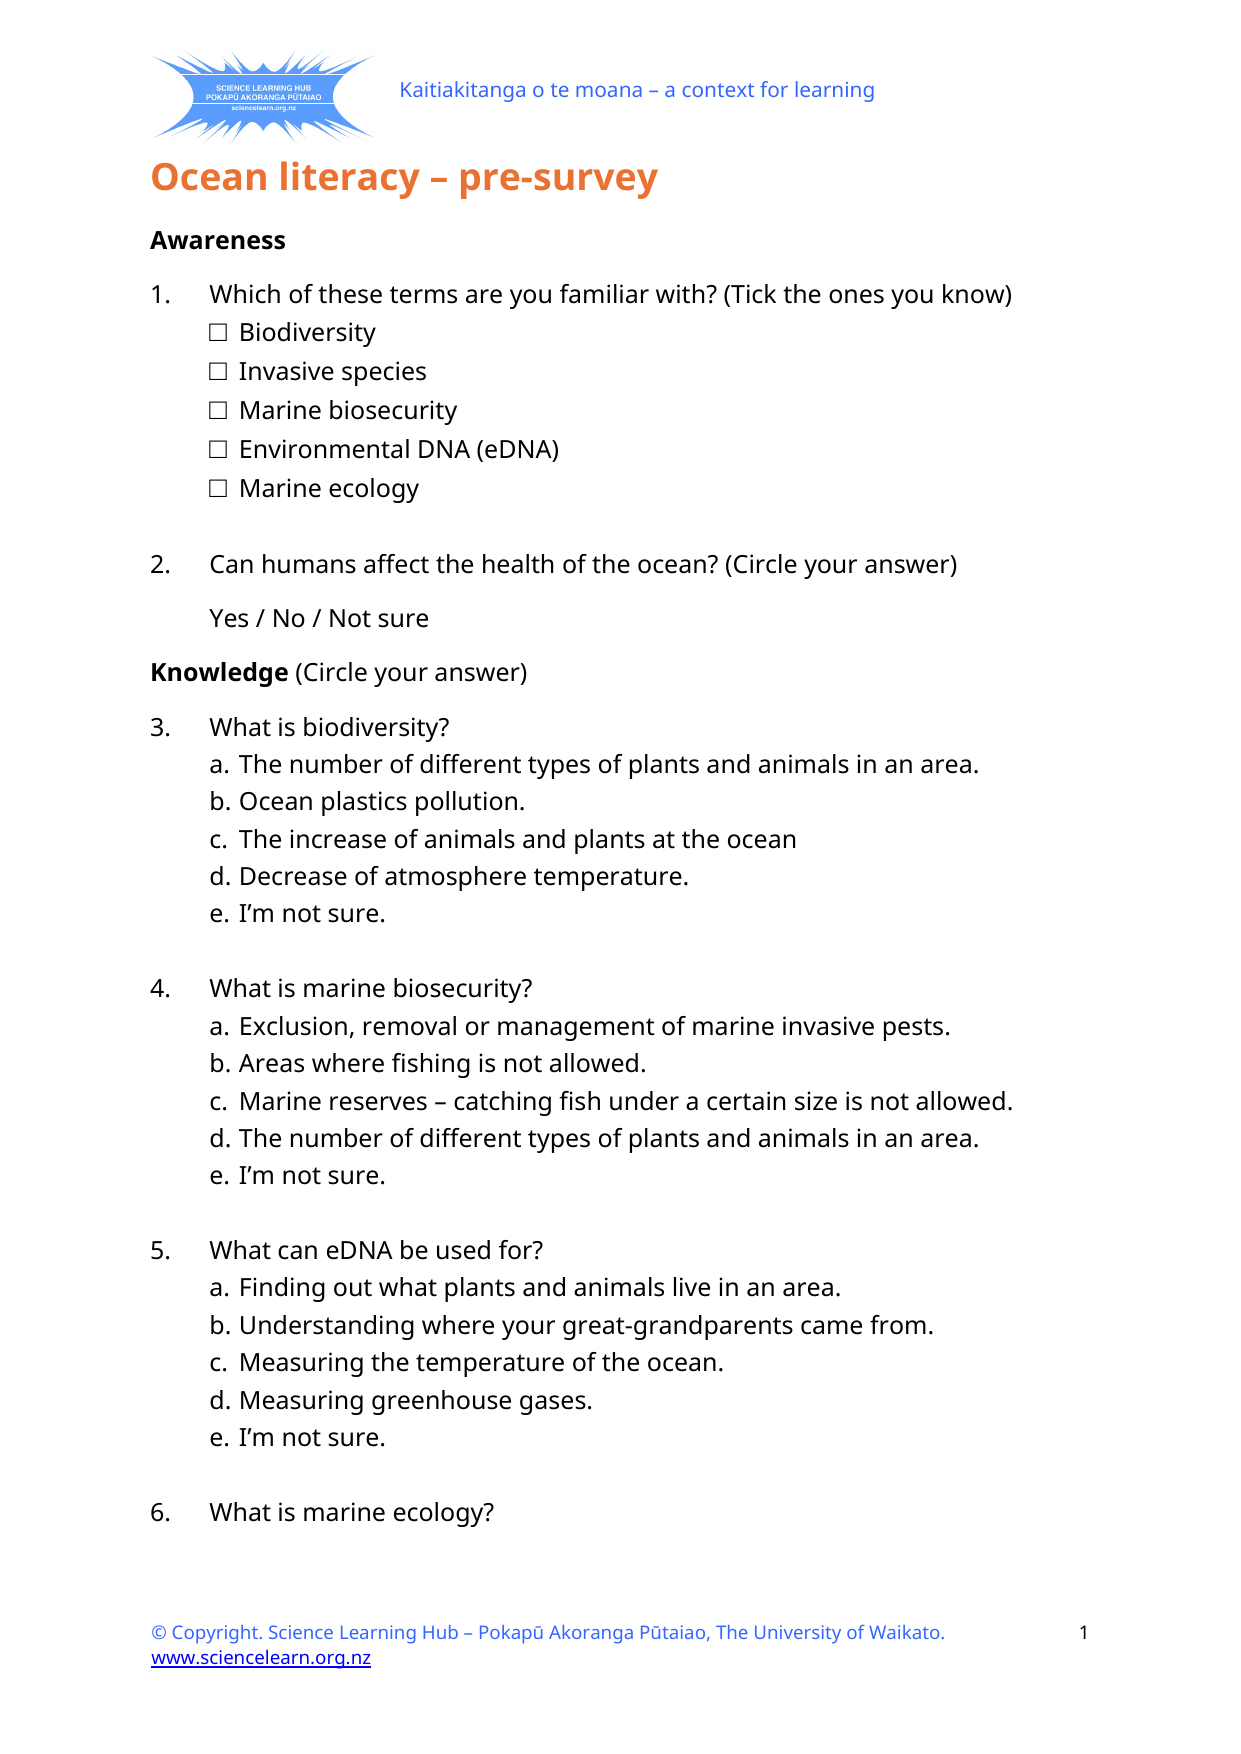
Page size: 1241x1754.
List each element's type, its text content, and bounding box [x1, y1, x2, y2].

text Knowledge (Circle your answer) [150, 655, 1090, 689]
list Measuring greenhouse gases. [209, 1382, 1090, 1416]
list Invasive species [209, 353, 1090, 389]
list I’m not sure. [209, 1158, 1090, 1192]
list Exclusion, removal or management of marine invasive pests. [209, 1008, 1090, 1042]
list The number of different types of plants and animals in an area. [209, 1121, 1090, 1154]
list The number of different types of plants and animals in an area. [209, 747, 1090, 781]
list Finding out what plants and animals live in an area. [209, 1270, 1090, 1304]
list What is biodiversity? [150, 709, 1090, 743]
picture [150, 48, 377, 145]
list Marine reserves – catching fish under a certain size is not allowed. [209, 1083, 1090, 1117]
text Awareness [150, 223, 1090, 257]
list Ocean plastics pollution. [209, 784, 1090, 818]
picture [163, 75, 377, 103]
text Ocean literacy – pre-survey [150, 150, 1090, 201]
list Understanding where your great-grandparents came from. [209, 1307, 1090, 1342]
list Marine biosecurity [209, 392, 1090, 428]
text Yes / No / Not sure [209, 601, 1090, 635]
list What is marine ecology? [150, 1494, 1090, 1528]
list I’m not sure. [209, 896, 1090, 930]
list Can humans affect the health of the ocean? (Circle your answer) [150, 547, 1090, 581]
list Decrease of atmosphere temperature. [209, 859, 1090, 893]
list Areas where fishing is not allowed. [209, 1046, 1090, 1080]
list Marine ecology [209, 471, 1090, 506]
list What can eDNA be used for? [150, 1233, 1090, 1267]
list Environmental DNA (eDNA) [209, 431, 1090, 467]
list Biodiversity [209, 314, 1090, 350]
list What is marine biosecurity? [150, 971, 1090, 1005]
list Measuring the temperature of the ocean. [209, 1345, 1090, 1379]
list Which of these terms are you familiar with? (Tick the ones you know) [150, 277, 1090, 311]
list I’m not sure. [209, 1420, 1090, 1454]
list The increase of animals and plants at the ocean [209, 821, 1090, 855]
